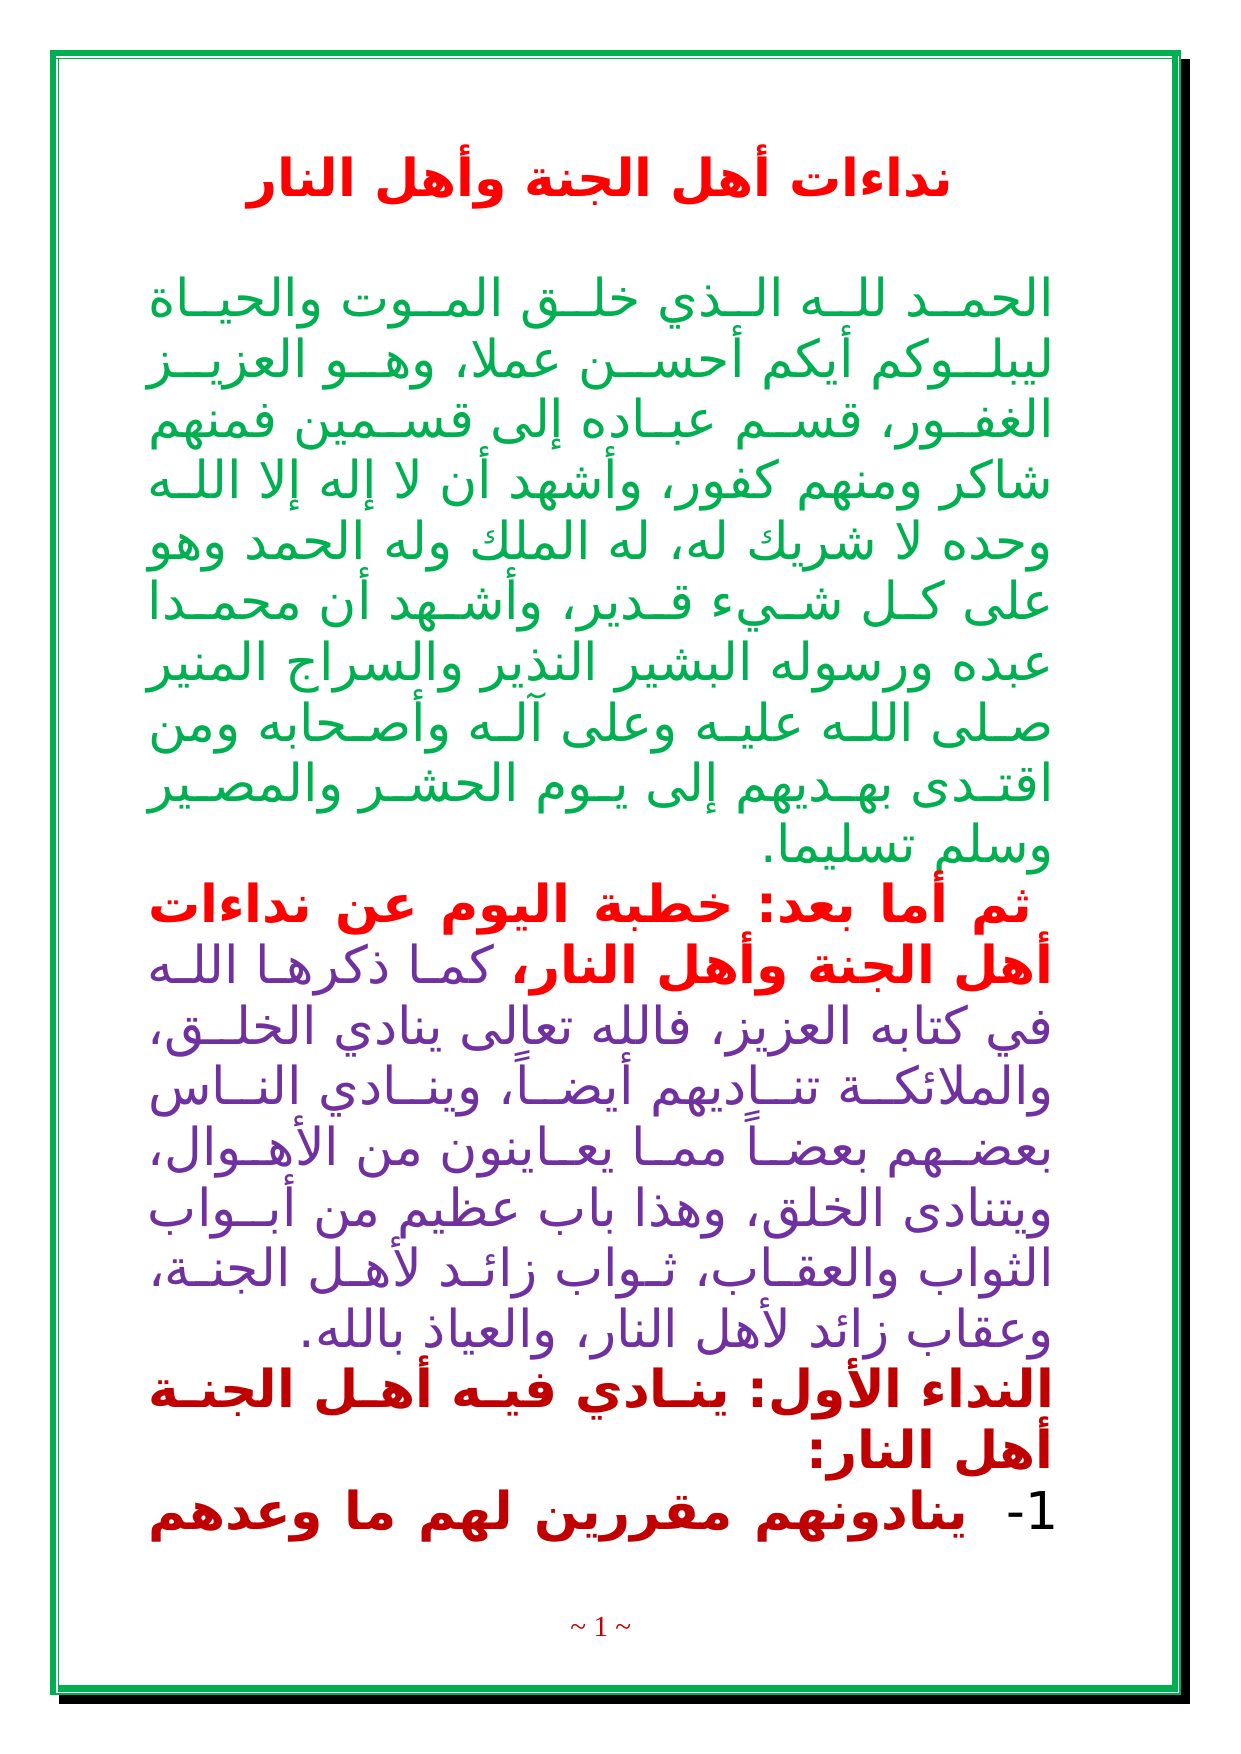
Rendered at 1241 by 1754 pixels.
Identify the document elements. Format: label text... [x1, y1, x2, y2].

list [148, 1481, 1006, 1541]
text الحمد لله الذي خلق الموت والحياة ليبلوكم أيكم أحسن عملا، وهو العزيز الغفور، قسم عباده إلى قسمين فمنهم شاكر ومنهم كفور، وأشهد أن لا إله إلا الله وحده لا شريك له، له الملك وله الحمد وهو على كل شيء قدير، وأشهد أن محمدا عبده ورسوله البشير النذير والسراج المنير صلى الله عليه وعلى آله وأصحابه ومن اقتدى بهديهم إلى يوم الحشر والمصير وسلم تسليما. [148, 268, 1054, 874]
text ثم أما بعد: خطبة اليوم عن نداءات أهل الجنة وأهل النار، كما ذكرها الله في كتابه العزيز، فالله تعالى ينادي الخلق، والملائكة تناديهم أيضاً، وينادي الناس بعضهم بعضاً مما يعاينون من الأهوال، ويتنادى الخلق، وهذا باب عظيم من أبواب الثواب والعقاب، ثواب زائد لأهل الجنة، وعقاب زائد لأهل النار، والعياذ بالله. [148, 874, 1054, 1359]
text النداء الأول: ينادي فيه أهل الجنة أهل النار: [148, 1359, 1054, 1481]
text نداءات أهل الجنة وأهل النار [148, 148, 1054, 208]
